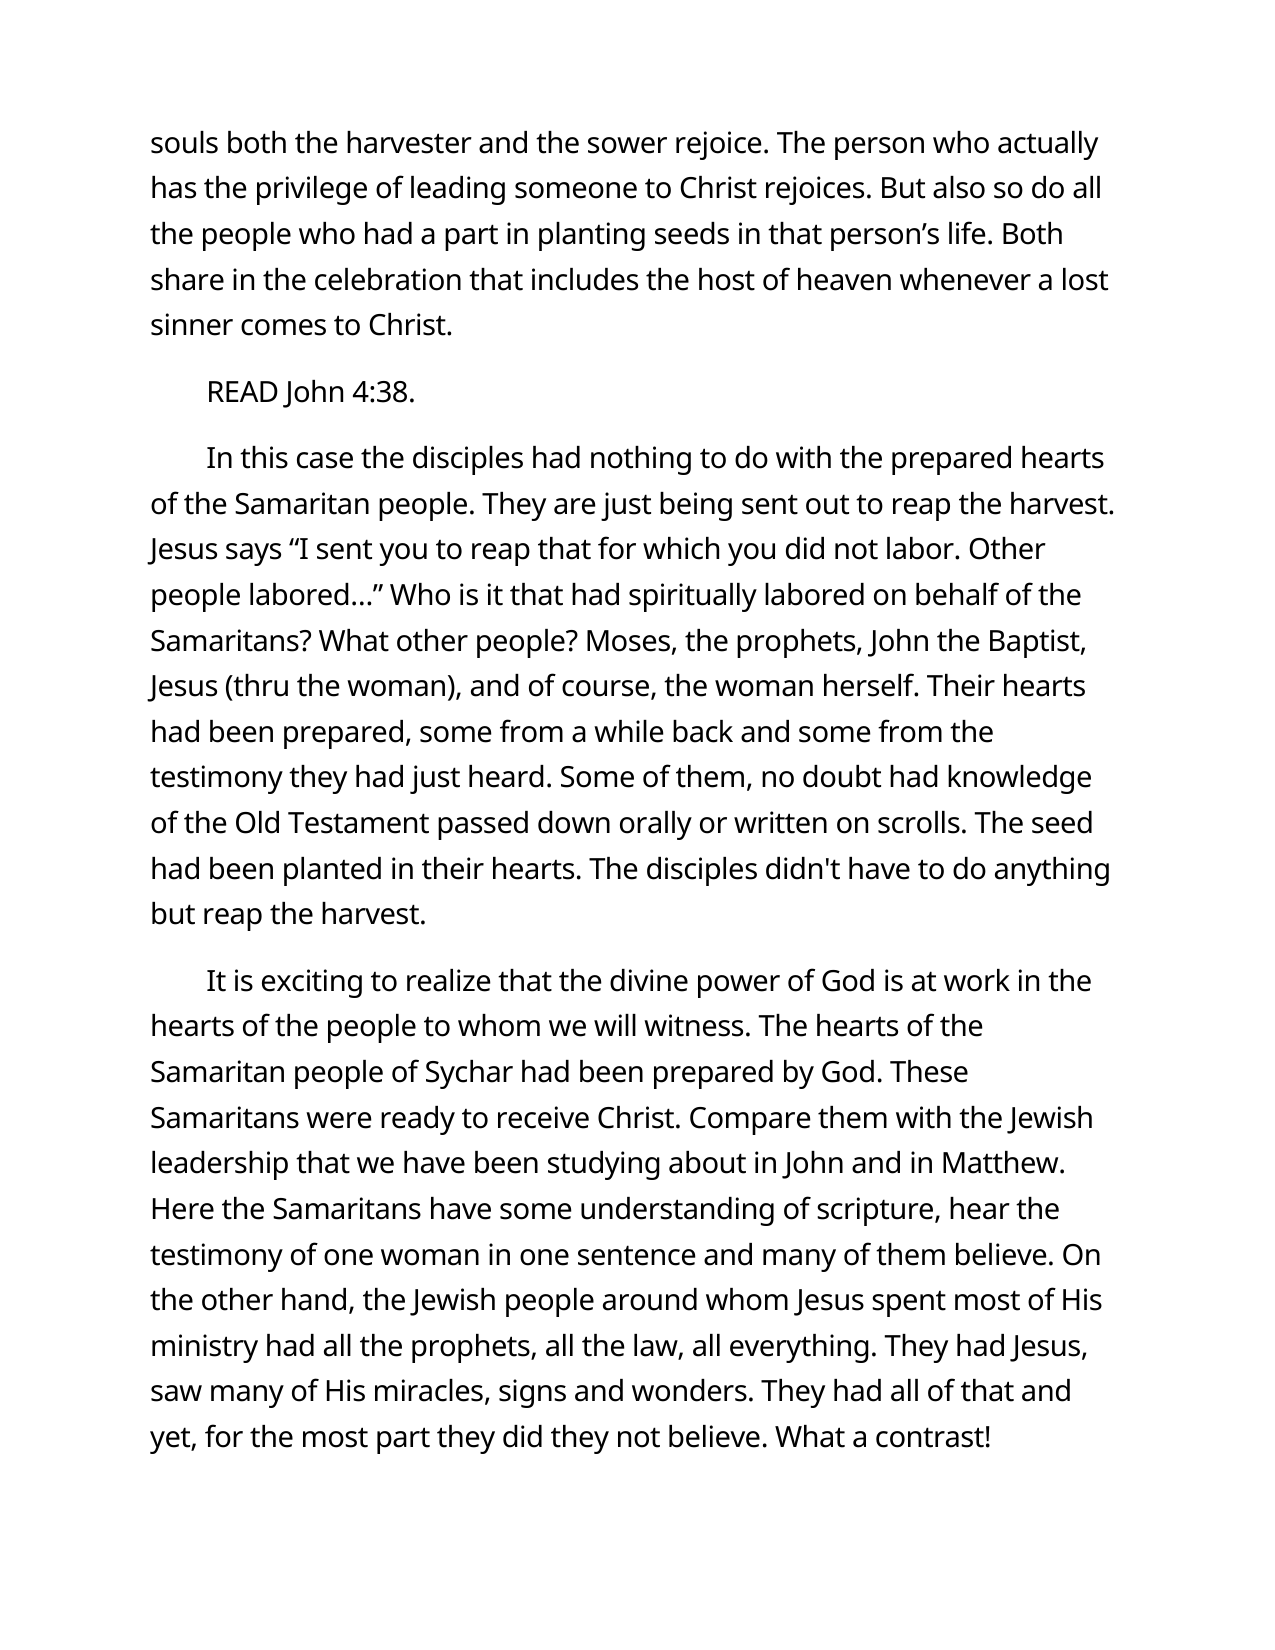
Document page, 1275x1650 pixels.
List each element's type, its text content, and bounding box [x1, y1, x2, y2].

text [150, 122, 1125, 344]
text It is exciting to realize that the divine power of God is at work in the hearts of the people to whom we will witness. The hearts of the Samaritan people of Sychar had been prepared by God. These Samaritans were ready to receive Christ. Compare them with the Jewish leadership that we have been studying about in John and in Matthew. Here the Samaritans have some understanding of scripture, hear the testimony of one woman in one sentence and many of them believe. On the other hand, the Jewish people around whom Jesus spent most of His ministry had all the prophets, all the law, all everything. They had Jesus, saw many of His miracles, signs and wonders. They had all of that and yet, for the most part they did they not believe. What a contrast! [150, 960, 1125, 1456]
text In this case the disciples had nothing to do with the prepared hearts of the Samaritan people. They are just being sent out to reap the harvest. Jesus says “I sent you to reap that for which you did not labor. Other people labored…” Who is it that had spiritually labored on behalf of the Samaritans? What other people? Moses, the prophets, John the Baptist, Jesus (thru the woman), and of course, the woman herself. Their hearts had been prepared, some from a while back and some from the testimony they had just heard. Some of them, no doubt had knowledge of the Old Testament passed down orally or written on scrolls. The seed had been planted in their hearts. The disciples didn't have to do anything but reap the harvest. [150, 437, 1125, 933]
text READ John 4:38. [150, 371, 1125, 411]
